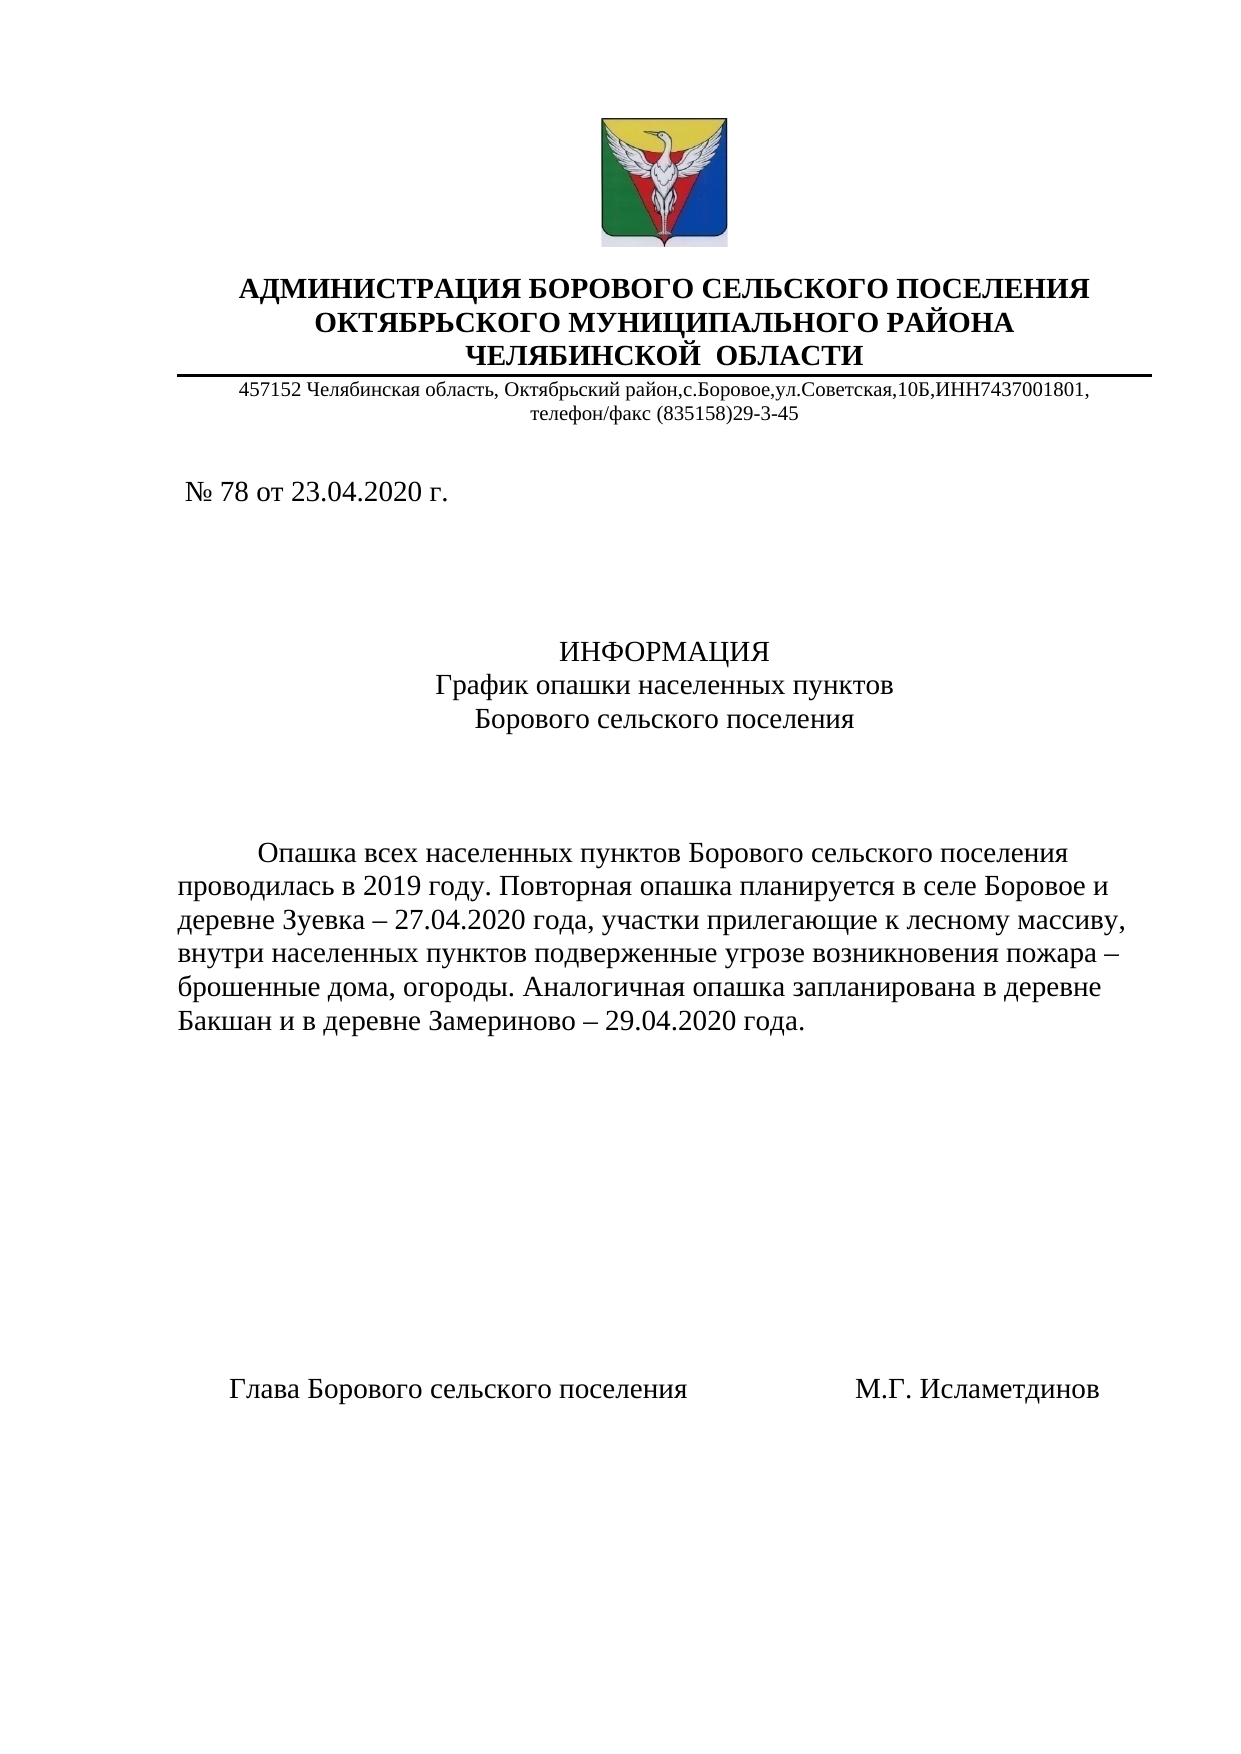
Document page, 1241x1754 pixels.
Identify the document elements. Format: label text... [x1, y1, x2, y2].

picture [601, 118, 728, 247]
text ИНФОРМАЦИЯ [177, 634, 1152, 667]
text ЧЕЛЯБИНСКОЙ ОБЛАСТИ [177, 338, 1152, 374]
text Опашка всех населенных пунктов Борового сельского поселения проводилась в 2019 году. Повторная опашка планируется в селе Боровое и деревне Зуевка – 27.04.2020 года, участки прилегающие к лесному массиву, внутри населенных пунктов подверженные угрозе возникновения пожара – брошенные дома, огороды. Аналогичная опашка запланирована в деревне Бакшан и в деревне Замериново – 29.04.2020 года. [177, 835, 1152, 1036]
text График опашки населенных пунктов [177, 667, 1152, 701]
text 457152 Челябинская область, Октябрьский район,с.Боровое,ул.Советская,10Б,ИНН7437001801, [177, 377, 1152, 401]
text ОКТЯБРЬСКОГО МУНИЦИПАЛЬНОГО РАЙОНА [177, 305, 1152, 338]
text телефон/факс (835158)29-3-45 [177, 401, 1152, 425]
text АДМИНИСТРАЦИЯ БОРОВОГО СЕЛЬСКОГО ПОСЕЛЕНИЯ [177, 271, 1152, 305]
text Борового сельского поселения [177, 701, 1152, 734]
text № 78 от 23.04.2020 г. [177, 474, 1152, 507]
text Глава Борового сельского поселения М.Г. Исламетдинов [177, 1372, 1152, 1405]
